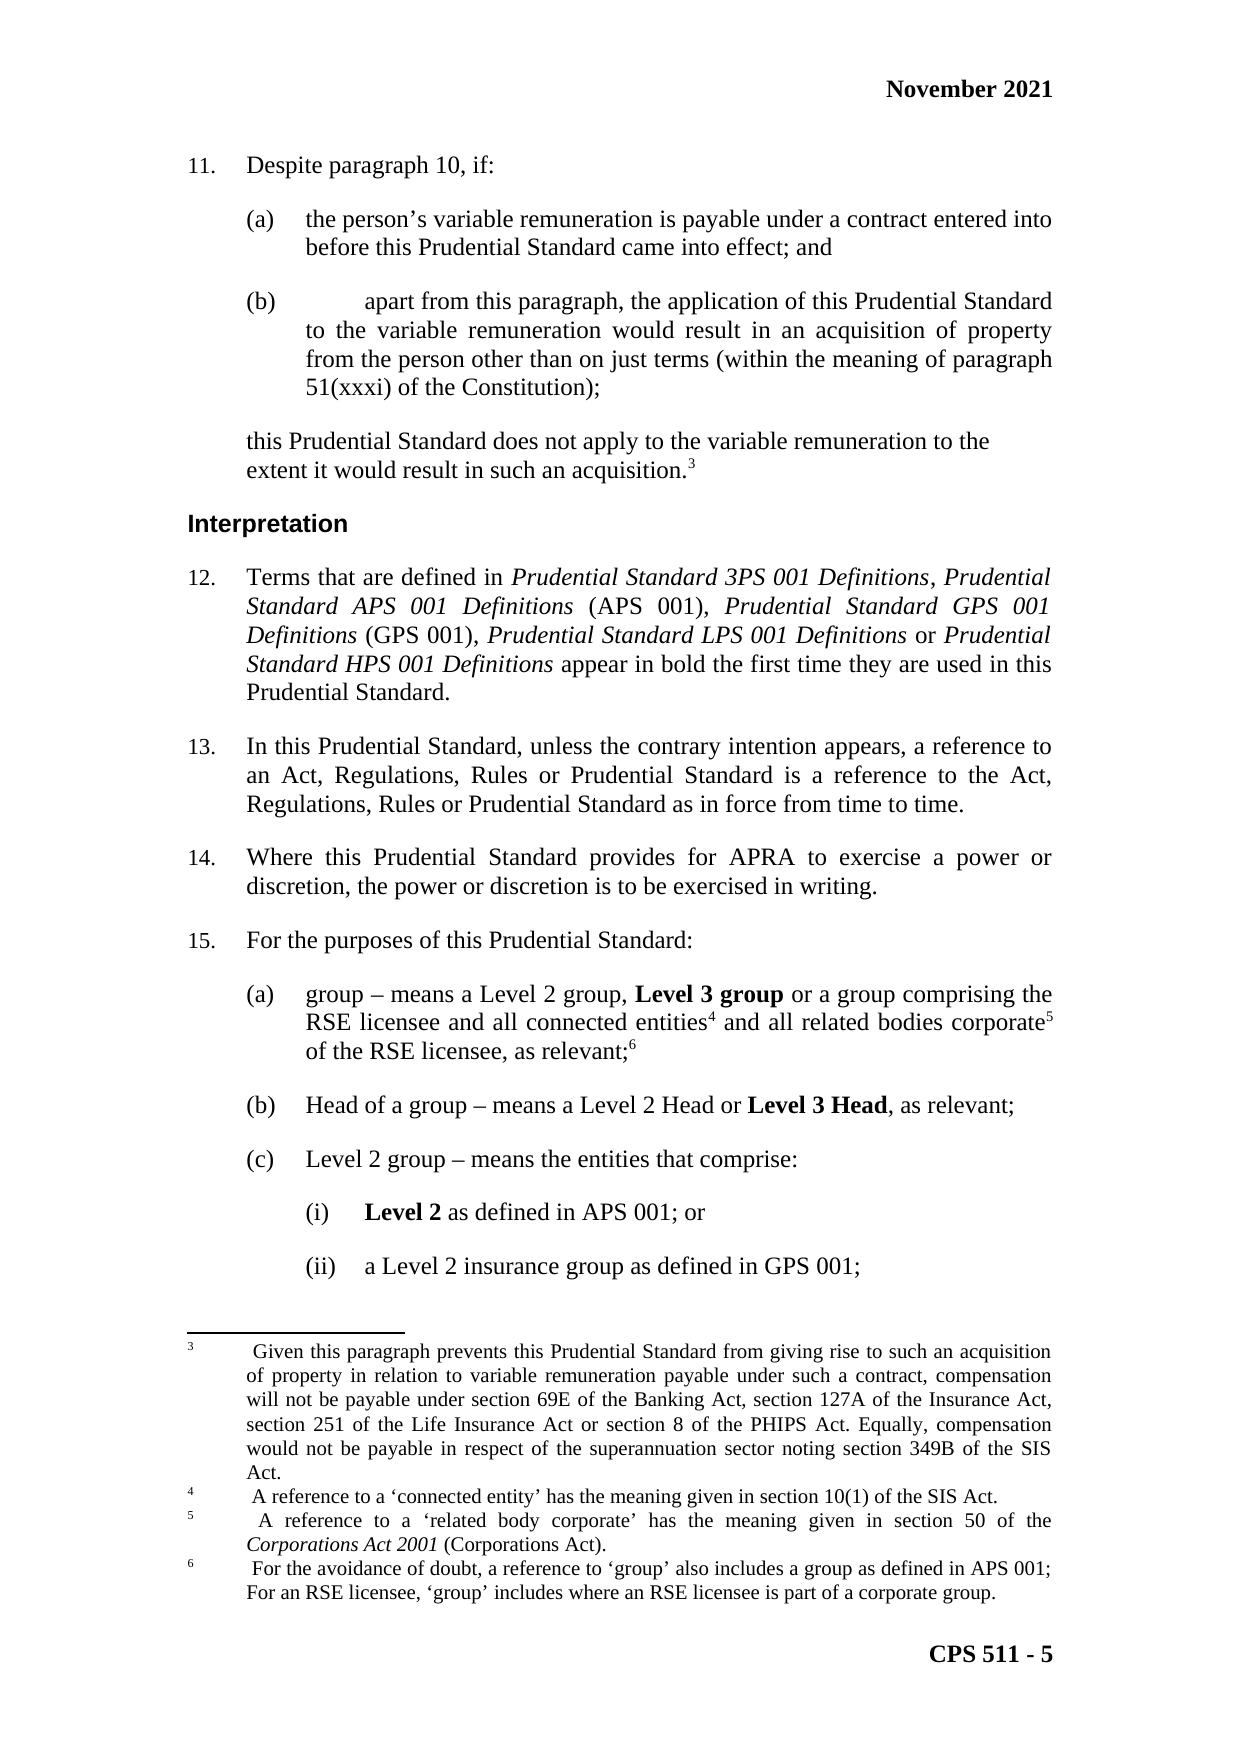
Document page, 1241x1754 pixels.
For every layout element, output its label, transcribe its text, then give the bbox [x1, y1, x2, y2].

text this Prudential Standard does not apply to the variable remuneration to the extent it would result in such an acquisition. [246, 426, 1053, 484]
text For the purposes of this Prudential Standard: [187, 925, 1053, 954]
text Despite paragraph 10, if: [187, 150, 1053, 179]
text a Level 2 insurance group as defined in GPS 001; [305, 1251, 1053, 1280]
list apart from this paragraph, the application of this Prudential Standard to the variable remuneration would result in an acquisition of property from the person other than on just terms (within the meaning of paragraph 51(xxxi) of the Constitution); [246, 286, 1053, 401]
text group – means a Level 2 group, Level 3 group or a group comprising the RSE licensee and all connected entities and all related bodies corporate of the RSE licensee, as relevant; [246, 979, 1053, 1065]
text Where this Prudential Standard provides for APRA to exercise a power or discretion, the power or discretion is to be exercised in writing. [187, 842, 1053, 900]
text Terms that are defined in Prudential Standard 3PS 001 Definitions, Prudential Standard APS 001 Definitions (APS 001), Prudential Standard GPS 001 Definitions (GPS 001), Prudential Standard LPS 001 Definitions or Prudential Standard HPS 001 Definitions appear in bold the first time they are used in this Prudential Standard. [187, 562, 1053, 706]
subtitle Interpretation [187, 509, 1053, 537]
text Level 2 group – means the entities that comprise: [246, 1144, 1053, 1172]
text Level 2 as defined in APS 001; or [305, 1197, 1053, 1226]
text In this Prudential Standard, unless the contrary intention appears, a reference to an Act, Regulations, Rules or Prudential Standard is a reference to the Act, Regulations, Rules or Prudential Standard as in force from time to time. [187, 731, 1053, 817]
list the person’s variable remuneration is payable under a contract entered into before this Prudential Standard came into effect; and [246, 204, 1053, 261]
text Head of a group – means a Level 2 Head or Level 3 Head, as relevant; [246, 1090, 1053, 1119]
